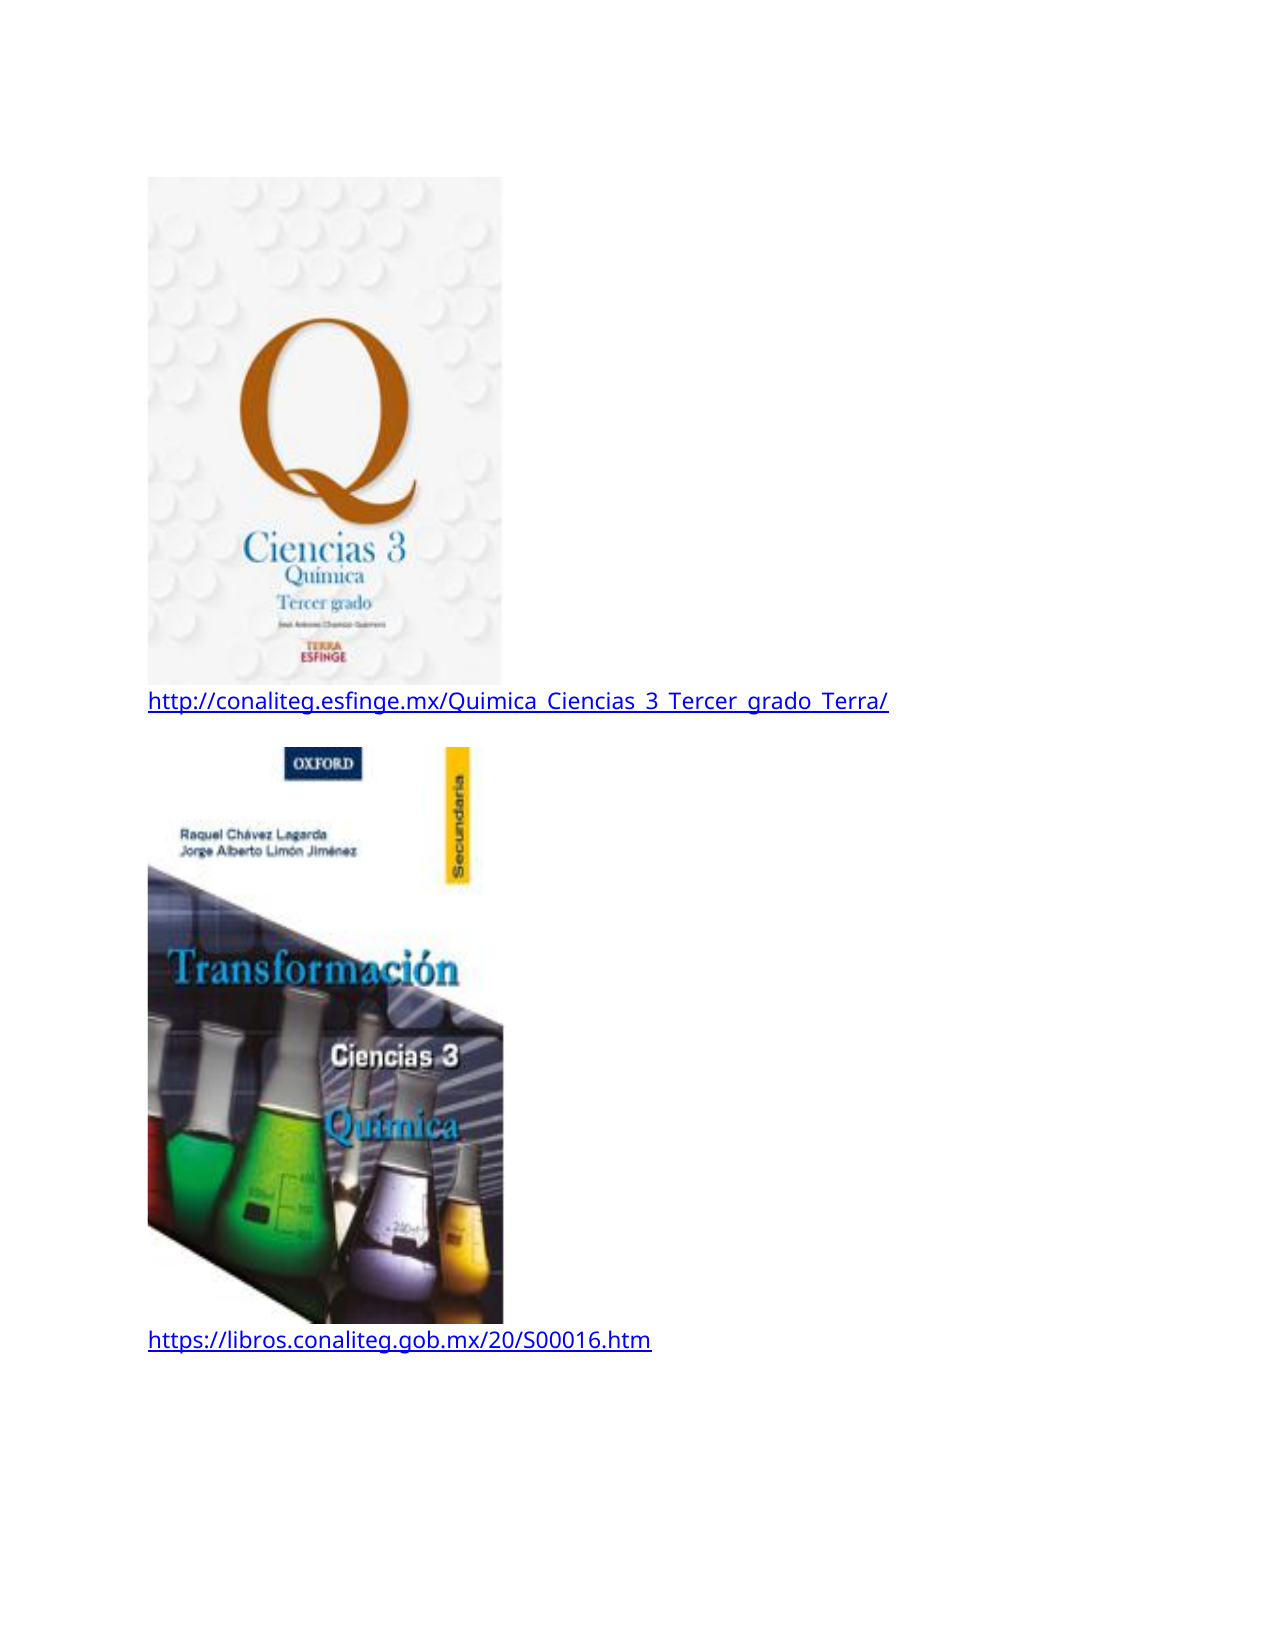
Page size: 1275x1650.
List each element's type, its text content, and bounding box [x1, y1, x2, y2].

picture [147, 747, 506, 1324]
text https://libros.conaliteg.gob.mx/20/S00016.htm [148, 1324, 1127, 1355]
picture [147, 177, 506, 685]
text http://conaliteg.esfinge.mx/Quimica_Ciencias_3_Tercer_grado_Terra/ [148, 685, 1127, 716]
